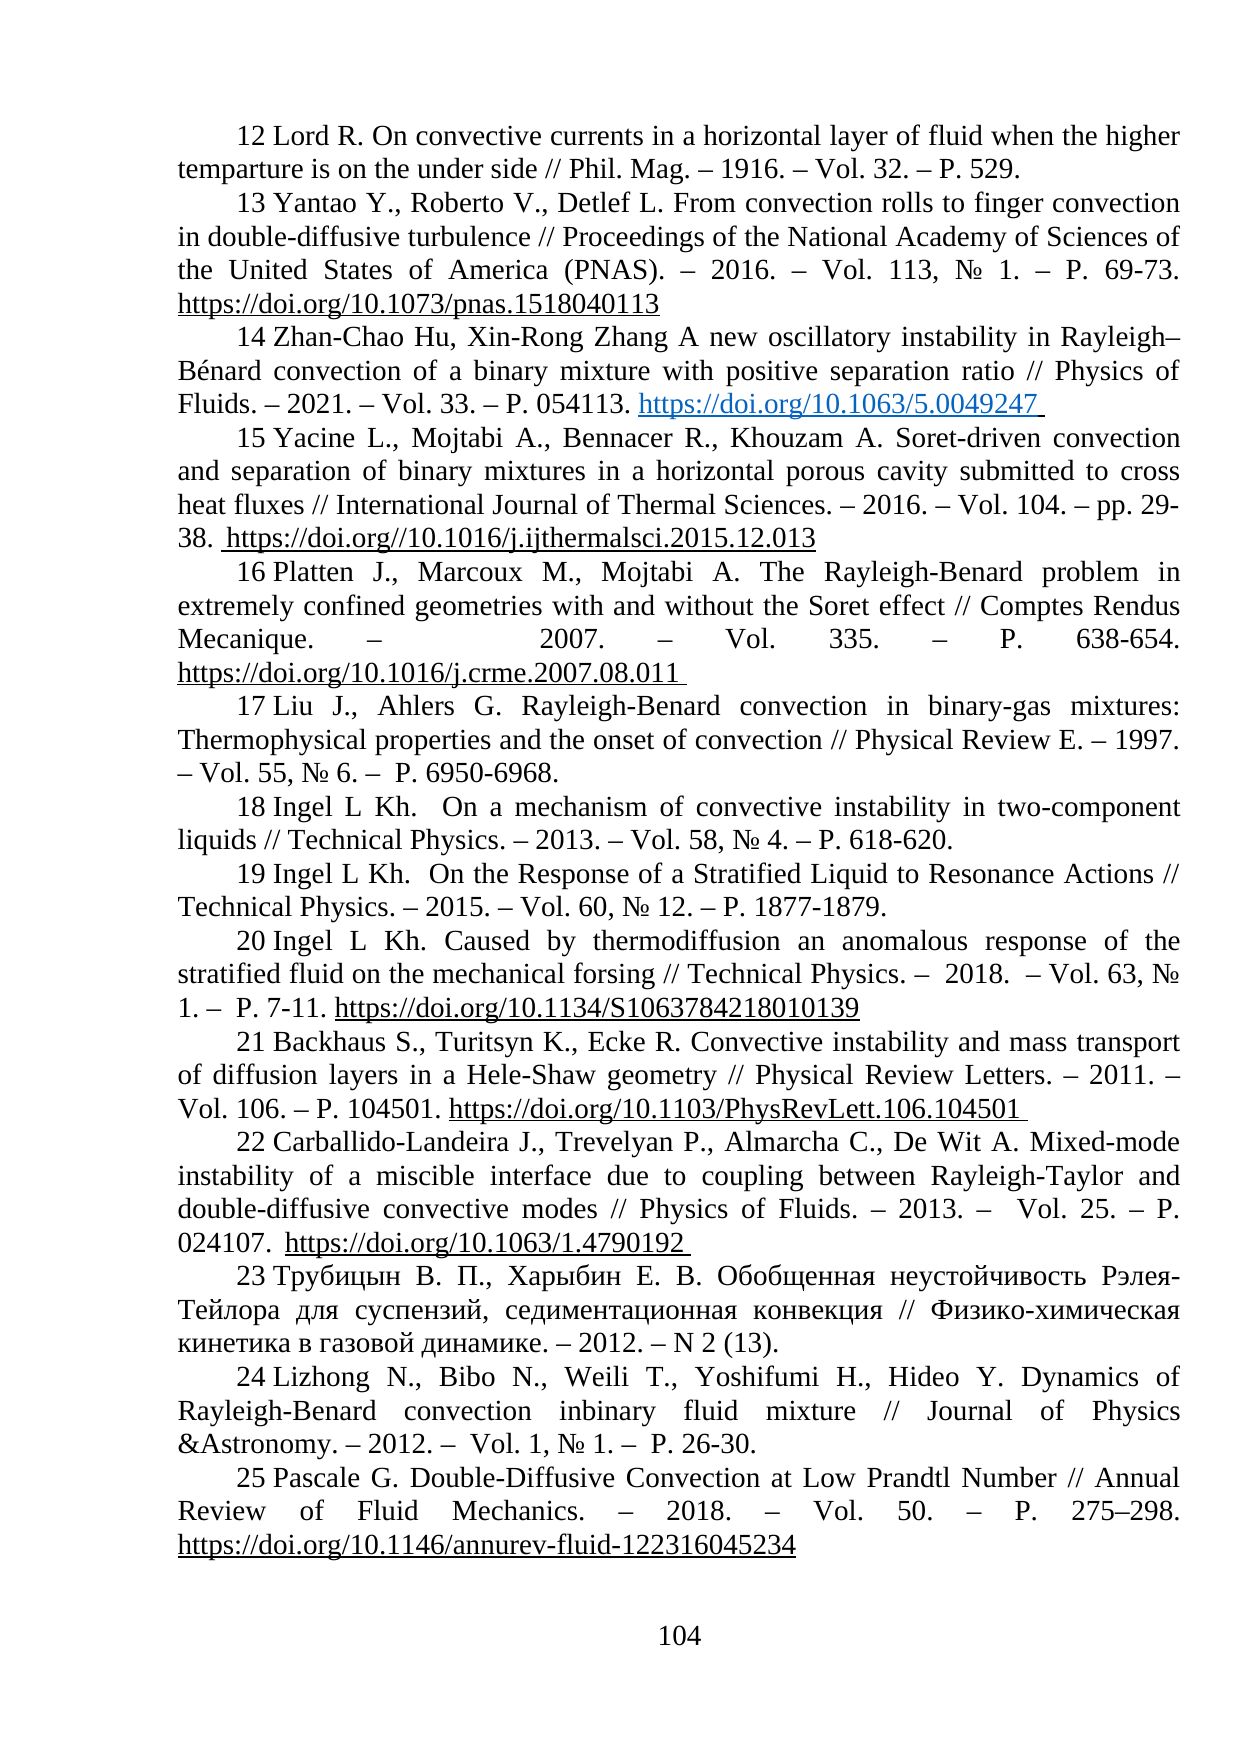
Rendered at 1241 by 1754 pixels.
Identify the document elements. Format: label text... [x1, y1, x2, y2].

text 17 Liu J., Ahlers G. Rayleigh-Benard convection in binary-gas mixtures: Thermophysical properties and the onset of convection // Physical Review E. – 1997. – Vol. 55, № 6. – P. 6950-6968. [177, 688, 1181, 789]
text 14 Zhan-Chao Hu, Xin-Rong Zhang A new oscillatory instability in Rayleigh–Bénard convection of a binary mixture with positive separation ratio // Physics of Fluids. – 2021. – Vol. 33. – P. 054113. https://doi.org/10.1063/5.0049247 [177, 319, 1181, 420]
text 18 Ingel L Kh. On a mechanism of convective instability in two-component liquids // Technical Physics. – 2013. – Vol. 58, № 4. – P. 618-620. [177, 789, 1181, 856]
text 15 Yacine L., Mojtabi A., Bennacer R., Khouzam A. Soret-driven convection and separation of binary mixtures in a horizontal porous cavity submitted to cross heat fluxes // International Journal of Thermal Sciences. – 2016. – Vol. 104. – pp. 29-38. https://doi.org//10.1016/j.ijthermalsci.2015.12.013 [177, 420, 1181, 554]
text 20 Ingel L Kh. Caused by thermodiffusion an anomalous response of the stratified fluid on the mechanical forsing // Technical Physics. – 2018. – Vol. 63, № 1. – P. 7-11. https://doi.org/10.1134/S1063784218010139 [177, 923, 1181, 1024]
text 19 Ingel L Kh. On the Response of a Stratified Liquid to Resonance Actions // Technical Physics. – 2015. – Vol. 60, № 12. – P. 1877-1879. [177, 856, 1181, 923]
text 24 Lizhong N., Bibo N., Weili T., Yoshifumi H., Hideo Y. Dynamics of Rayleigh-Benard convection inbinary fluid mixture // Journal of Physics &Astronomy. – 2012. – Vol. 1, № 1. – P. 26-30. [177, 1359, 1181, 1460]
text 12 Lord R. On convective currents in a horizontal layer of fluid when the higher temparture is on the under side // Phil. Mag. – 1916. – Vol. 32. – P. 529. [177, 118, 1181, 185]
text 16 Platten J., Marcoux M., Mojtabi A. The Rayleigh-Benard problem in extremely confined geometries with and without the Soret effect // Comptes Rendus Mecanique. – 2007. – Vol. 335. – P. 638-654. https://doi.org/10.1016/j.crme.2007.08.011 [177, 554, 1181, 688]
text 21 Backhaus S., Turitsyn K., Ecke R. Convective instability and mass transport of diffusion layers in a Hele-Shaw geometry // Physical Review Letters. – 2011. – Vol. 106. – P. 104501. https://doi.org/10.1103/PhysRevLett.106.104501 [177, 1024, 1181, 1124]
text 13 Yantao Y., Roberto V., Detlef L. From convection rolls to finger convection in double-diffusive turbulence // Proceedings of the National Academy of Sciences of the United States of America (PNAS). – 2016. – Vol. 113, № 1. – P. 69-73. https://doi.org/10.1073/pnas.1518040113 [177, 185, 1181, 319]
text 23 Трубицын В. П., Харыбин Е. В. Обобщенная неустойчивость Рэлея-Тейлора для суспензий, седиментационная конвекция // Физико-химическая кинетика в газовой динамике. – 2012. – N 2 (13). [177, 1258, 1181, 1359]
text 22 Carballido-Landeira J., Trevelyan P., Almarcha C., De Wit A. Mixed-mode instability of a miscible interface due to coupling between Rayleigh-Taylor and double-diffusive convective modes // Physics of Fluids. – 2013. – Vol. 25. – P. 024107. https://doi.org/10.1063/1.4790192 [177, 1124, 1181, 1258]
text 25 Pascale G. Double-Diffusive Convection at Low Prandtl Number // Annual Review of Fluid Mechanics. – 2018. – Vol. 50. – P. 275–298. https://doi.org/10.1146/annurev-fluid-122316045234 [177, 1460, 1181, 1560]
